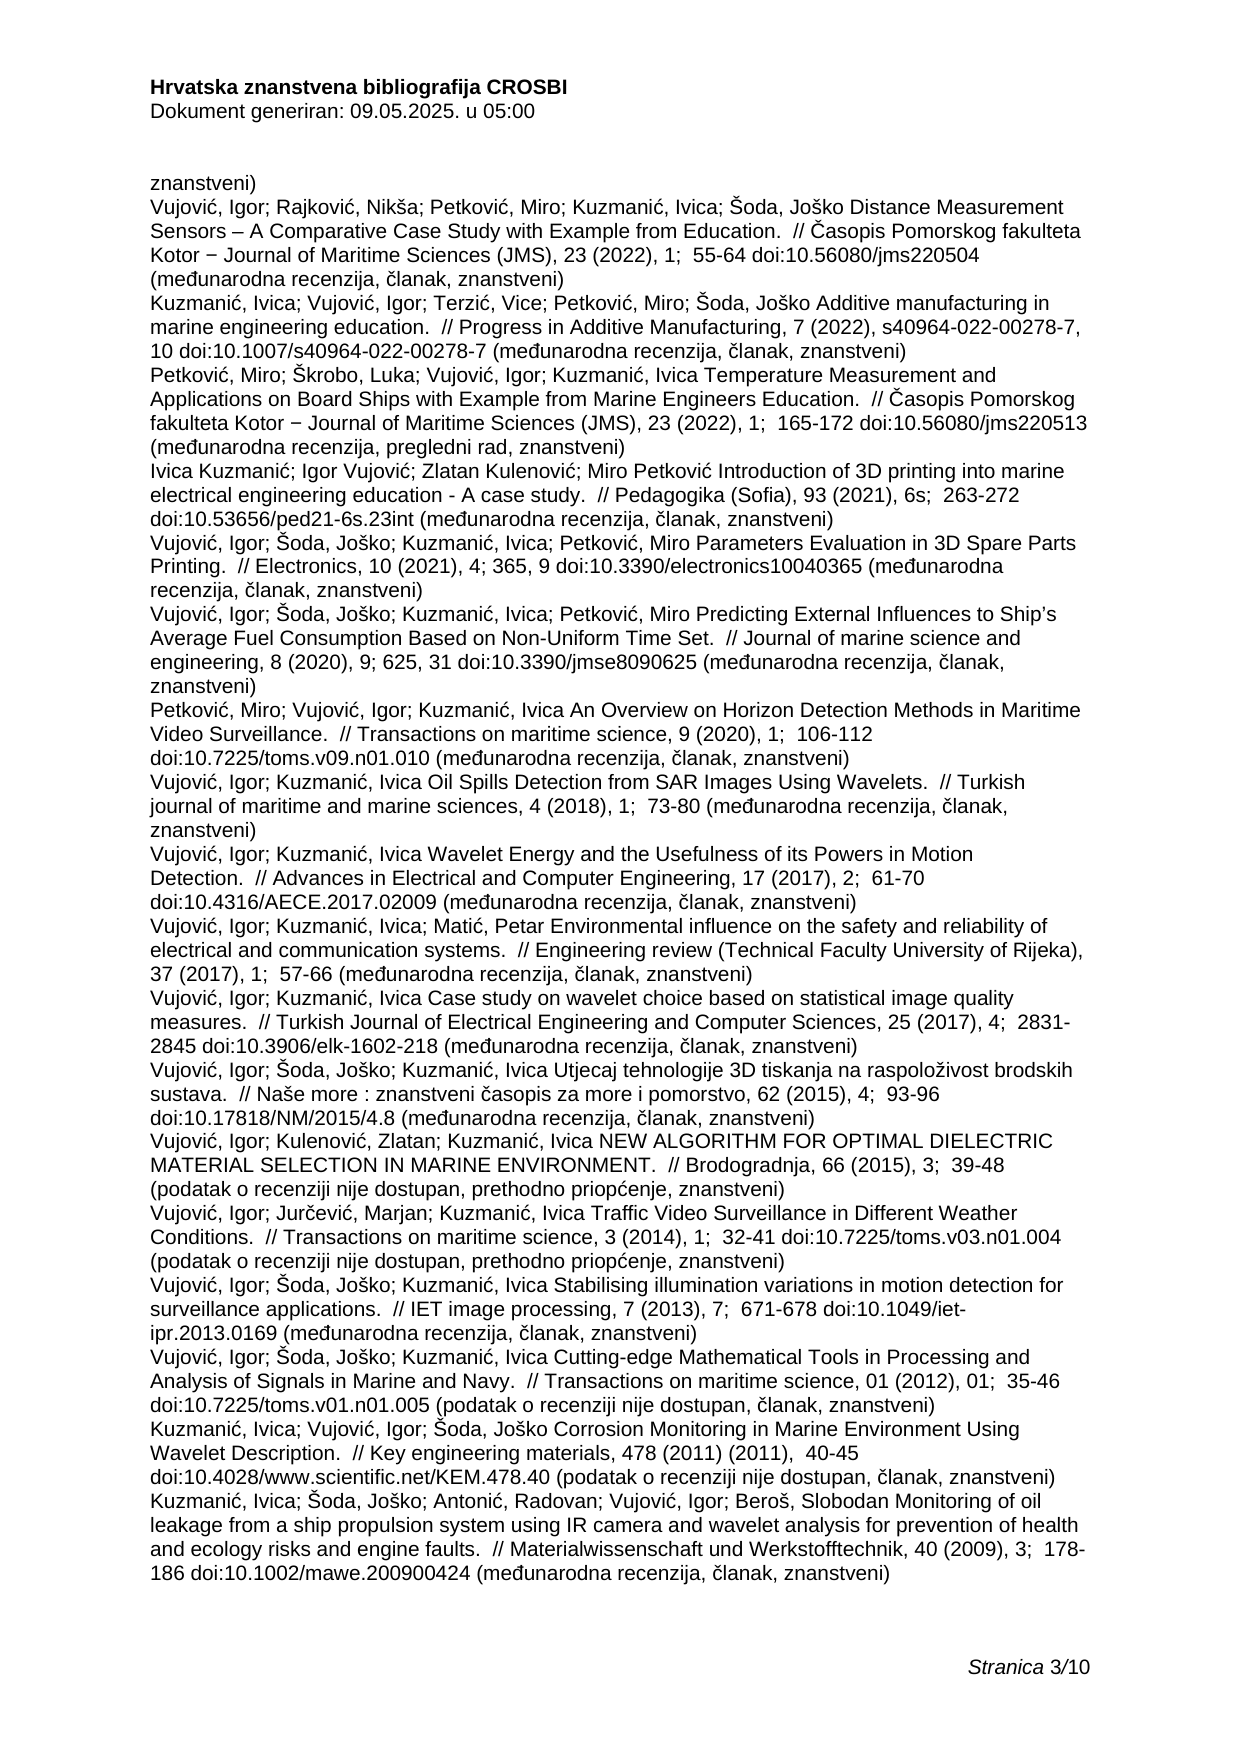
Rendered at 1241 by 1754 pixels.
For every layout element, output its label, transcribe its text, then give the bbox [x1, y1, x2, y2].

text Kuzmanić, Ivica; Šoda, Joško; Antonić, Radovan; Vujović, Igor; Beroš, Slobodan [150, 1489, 1090, 1584]
text Vujović, Igor; Šoda, Joško; Kuzmanić, Ivica [150, 1273, 1090, 1345]
text Vujović, Igor; Šoda, Joško; Kuzmanić, Ivica [150, 1057, 1090, 1129]
text Petković, Miro; Vujović, Igor; Kuzmanić, Ivica [150, 698, 1090, 770]
text Ivica Kuzmanić; Igor Vujović; Zlatan Kulenović; Miro Petković [150, 458, 1090, 530]
text Vujović, Igor; Rajković, Nikša; Petković, Miro; Kuzmanić, Ivica; Šoda, Joško [150, 195, 1090, 291]
text Vujović, Igor; Kuzmanić, Ivica; Matić, Petar [150, 914, 1090, 986]
text Vujović, Igor; Šoda, Joško; Kuzmanić, Ivica; Petković, Miro [150, 602, 1090, 698]
text Kuzmanić, Ivica; Vujović, Igor; Terzić, Vice; Petković, Miro; Šoda, Joško [150, 291, 1090, 363]
text Vujović, Igor; Kuzmanić, Ivica [150, 986, 1090, 1057]
text Vujović, Igor; Jurčević, Marjan; Kuzmanić, Ivica [150, 1201, 1090, 1273]
text Vujović, Igor; Kuzmanić, Ivica [150, 770, 1090, 842]
text Vujović, Igor; Šoda, Joško; Kuzmanić, Ivica; Petković, Miro [150, 530, 1090, 602]
text Vujović, Igor; Šoda, Joško; Kuzmanić, Ivica [150, 1345, 1090, 1417]
text Vujović, Igor; Kuzmanić, Ivica [150, 842, 1090, 914]
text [150, 171, 1090, 195]
text Petković, Miro; Škrobo, Luka; Vujović, Igor; Kuzmanić, Ivica [150, 363, 1090, 458]
text Kuzmanić, Ivica; Vujović, Igor; Šoda, Joško [150, 1417, 1090, 1489]
text Vujović, Igor; Kulenović, Zlatan; Kuzmanić, Ivica [150, 1129, 1090, 1201]
